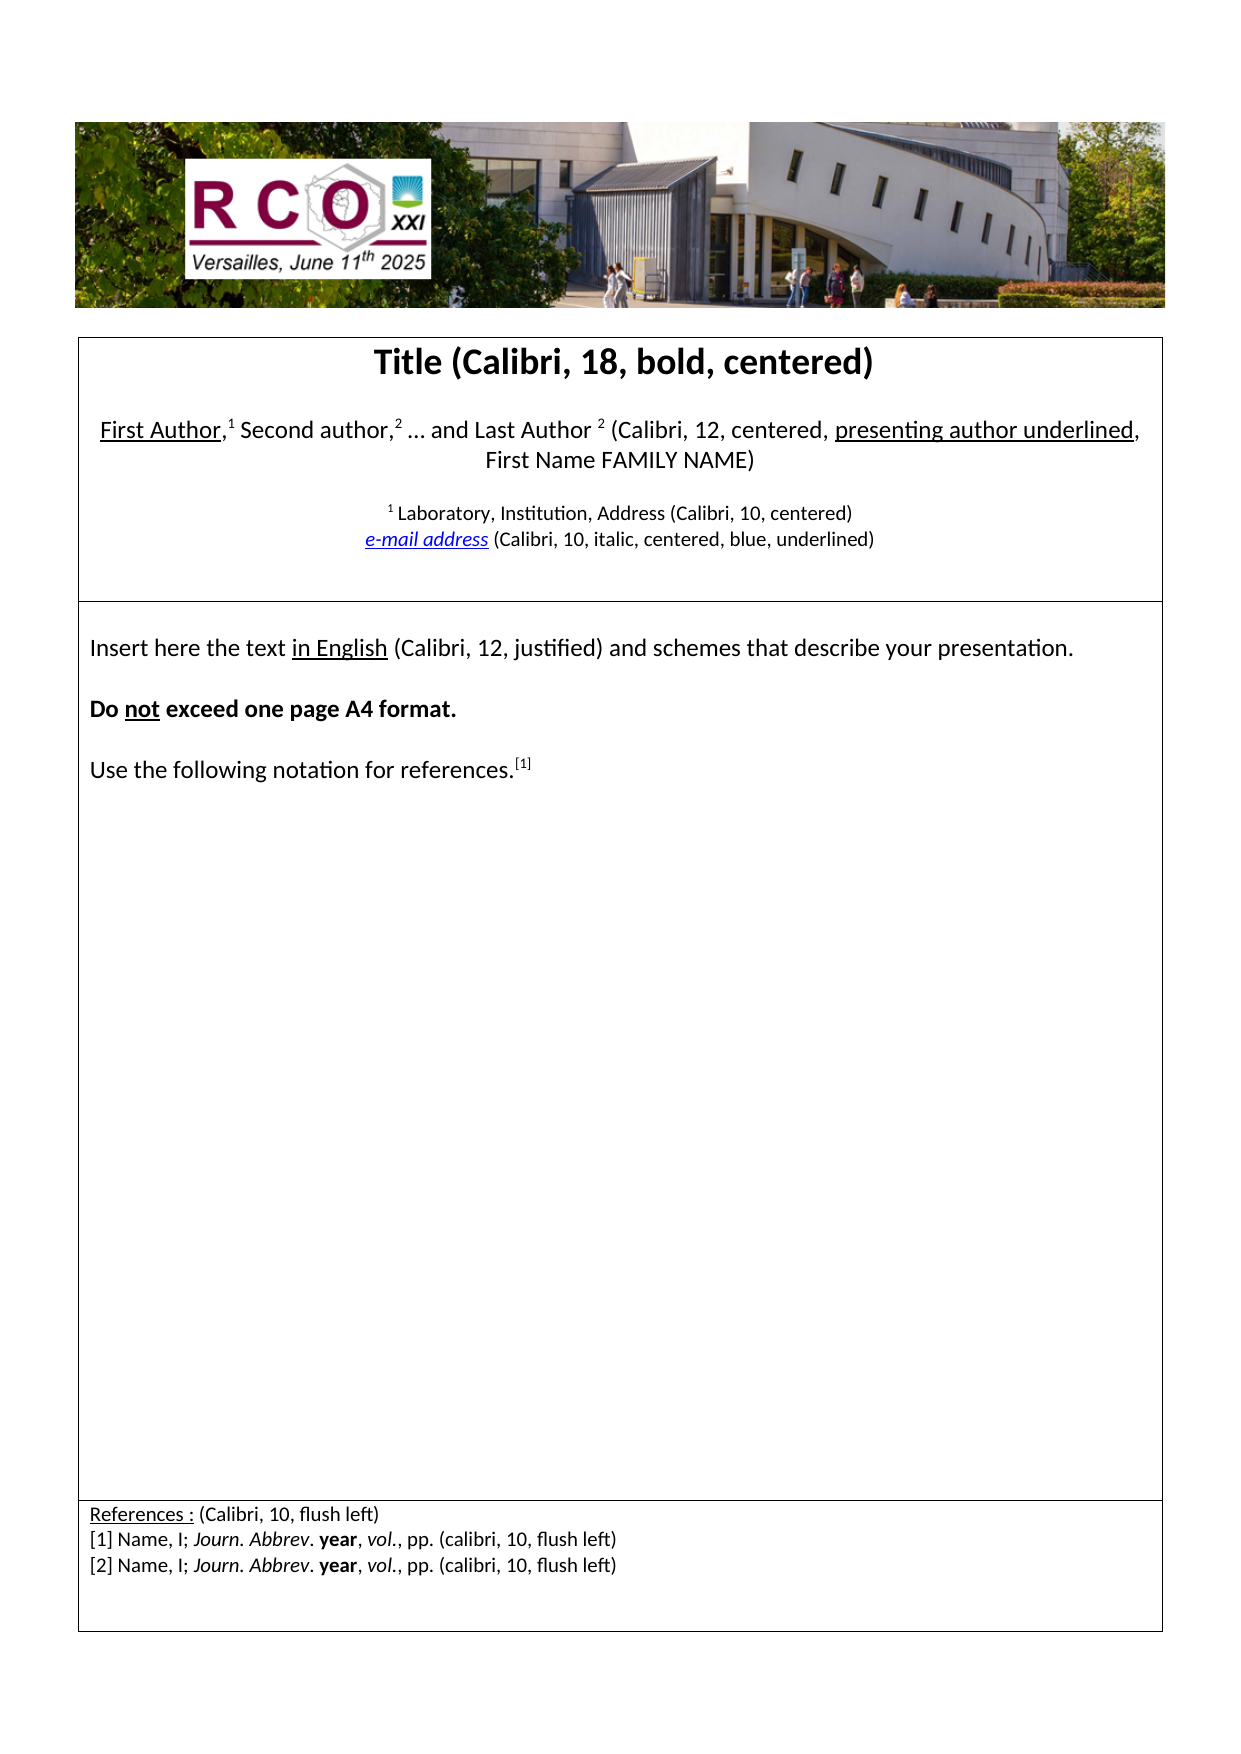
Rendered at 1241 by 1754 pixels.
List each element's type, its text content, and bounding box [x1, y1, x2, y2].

picture [75, 122, 1166, 308]
table_cell Insert here the text in English (Calibri, 12, justified) and schemes that describe your presentation. Do not exceed one page A4 format. Use the following notation for references.[1] [79, 602, 1162, 1500]
table_cell References : (Calibri, 10, flush left) [1] Name, I; Journ. Abbrev. year, vol., pp. (calibri, 10, flush left) [2] Name, I; Journ. Abbrev. year, vol., pp. (calibri, 10, flush left) [79, 1501, 1162, 1631]
table_header Title (Calibri, 18, bold, centered) First Author,1 Second author,2 … and Last Author 2 (Calibri, 12, centered, presenting author underlined, First Name FAMILY NAME) 1 Laboratory, Institution, Address (Calibri, 10, centered) e-mail address (Calibri, 10, italic, centered, blue, underlined) [79, 338, 1162, 601]
